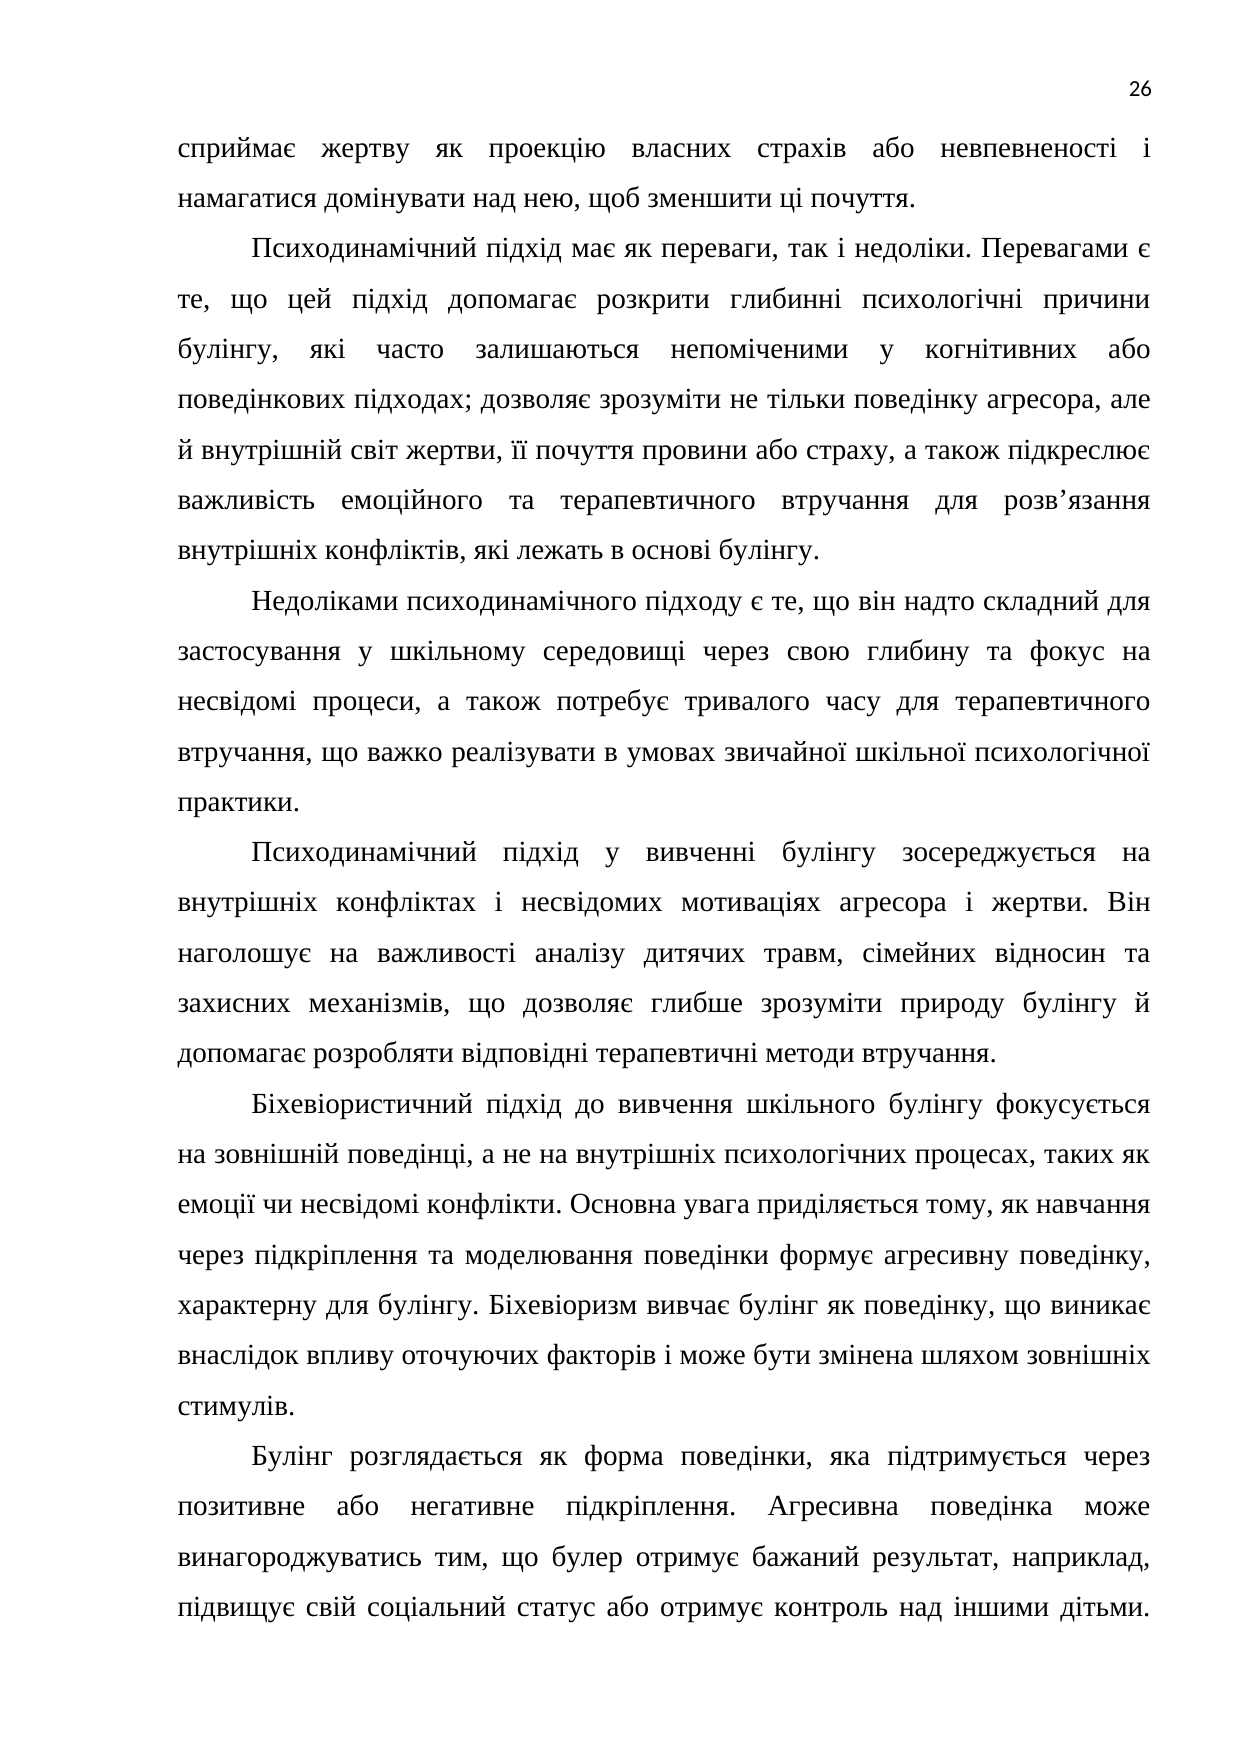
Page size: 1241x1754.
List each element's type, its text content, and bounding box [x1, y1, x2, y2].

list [177, 1438, 1152, 1622]
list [177, 130, 1152, 214]
list Недоліками психодинамічного підходу є те, що він надто складний для застосування у шкільному середовищі через свою глибину та фокус на несвідомі процеси, а також потребує тривалого часу для терапевтичного втручання, що важко реалізувати в умовах звичайної шкільної психологічної практики. [177, 583, 1152, 817]
list Психодинамічний підхід має як переваги, так і недоліки. Перевагами є те, що цей підхід допомагає розкрити глибинні психологічні причини булінгу, які часто залишаються непоміченими у когнітивних або поведінкових підходах; дозволяє зрозуміти не тільки поведінку агресора, але й внутрішній світ жертви, її почуття провини або страху, а також підкреслює важливість емоційного та терапевтичного втручання для розв’язання внутрішніх конфліктів, які лежать в основі булінгу. [177, 231, 1152, 566]
list Психодинамічний підхід у вивченні булінгу зосереджується на внутрішніх конфліктах і несвідомих мотиваціях агресора і жертви. Він наголошує на важливості аналізу дитячих травм, сімейних відносин та захисних механізмів, що дозволяє глибше зрозуміти природу булінгу й допомагає розробляти відповідні терапевтичні методи втручання. [177, 834, 1152, 1069]
list Біхевіористичний підхід до вивчення шкільного булінгу фокусується на зовнішній поведінці, а не на внутрішніх психологічних процесах, таких як емоції чи несвідомі конфлікти. Основна увага приділяється тому, як навчання через підкріплення та моделювання поведінки формує агресивну поведінку, характерну для булінгу. Біхевіоризм вивчає булінг як поведінку, що виникає внаслідок впливу оточуючих факторів і може бути змінена шляхом зовнішніх стимулів. [177, 1086, 1152, 1421]
